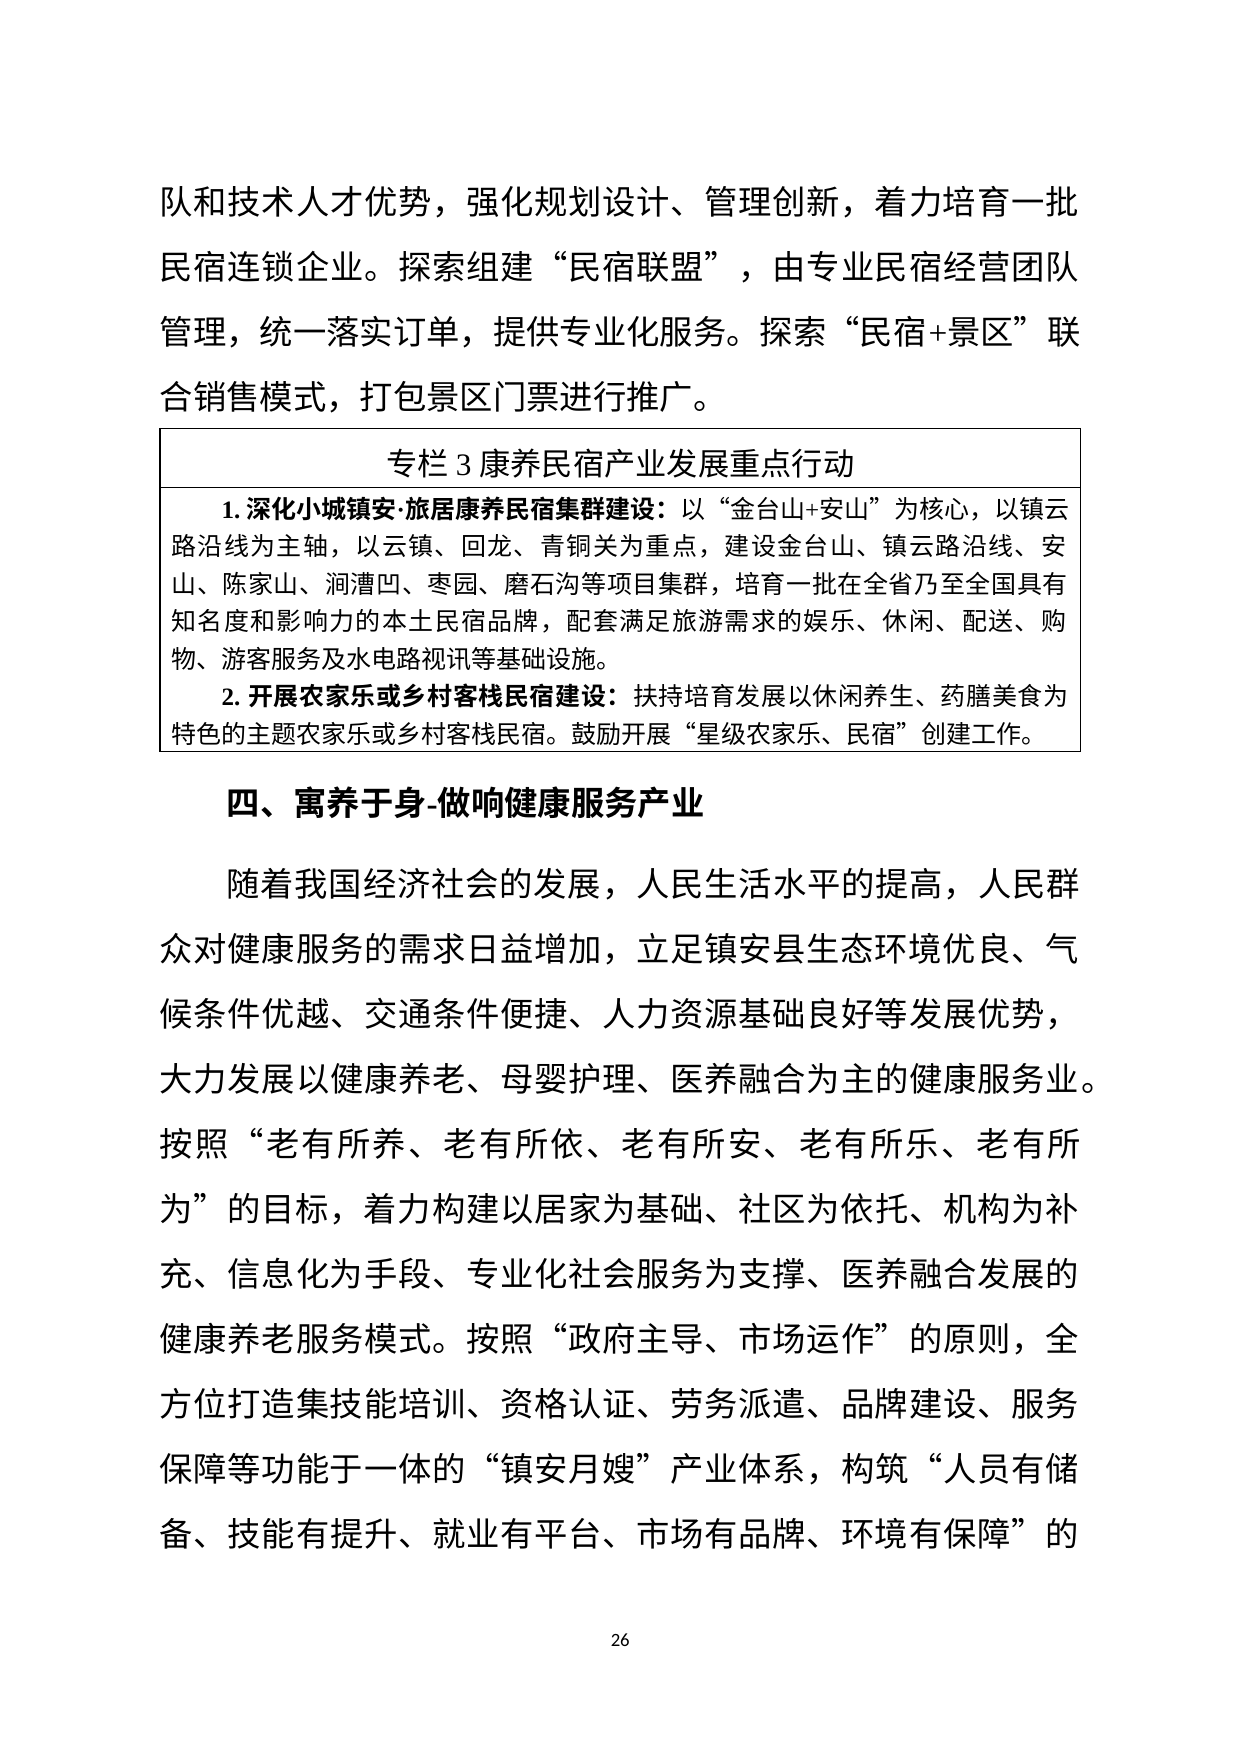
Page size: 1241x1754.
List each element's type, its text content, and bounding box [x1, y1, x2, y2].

table_cell 1. 深化小城镇安·旅居康养民宿集群建设：以“金台山+安山”为核心，以镇云路沿线为主轴，以云镇、回龙、青铜关为重点，建设金台山、镇云路沿线、安山、陈家山、涧漕凹、枣园、磨石沟等项目集群，培育一批在全省乃至全国具有知名度和影响力的本土民宿品牌，配套满足旅游需求的娱乐、休闲、配送、购物、游客服务及水电路视讯等基础设施。 2. 开展农家乐或乡村客栈民宿建设：扶持培育发展以休闲养生、药膳美食为特色的主题农家乐或乡村客栈民宿。鼓励开展“星级农家乐、民宿”创建工作。 [161, 488, 1080, 751]
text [159, 849, 1081, 1564]
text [159, 168, 1081, 428]
text 四、寓养于身-做响健康服务产业 [159, 768, 1081, 833]
table_header 专栏 3 康养民宿产业发展重点行动 [161, 429, 1080, 487]
